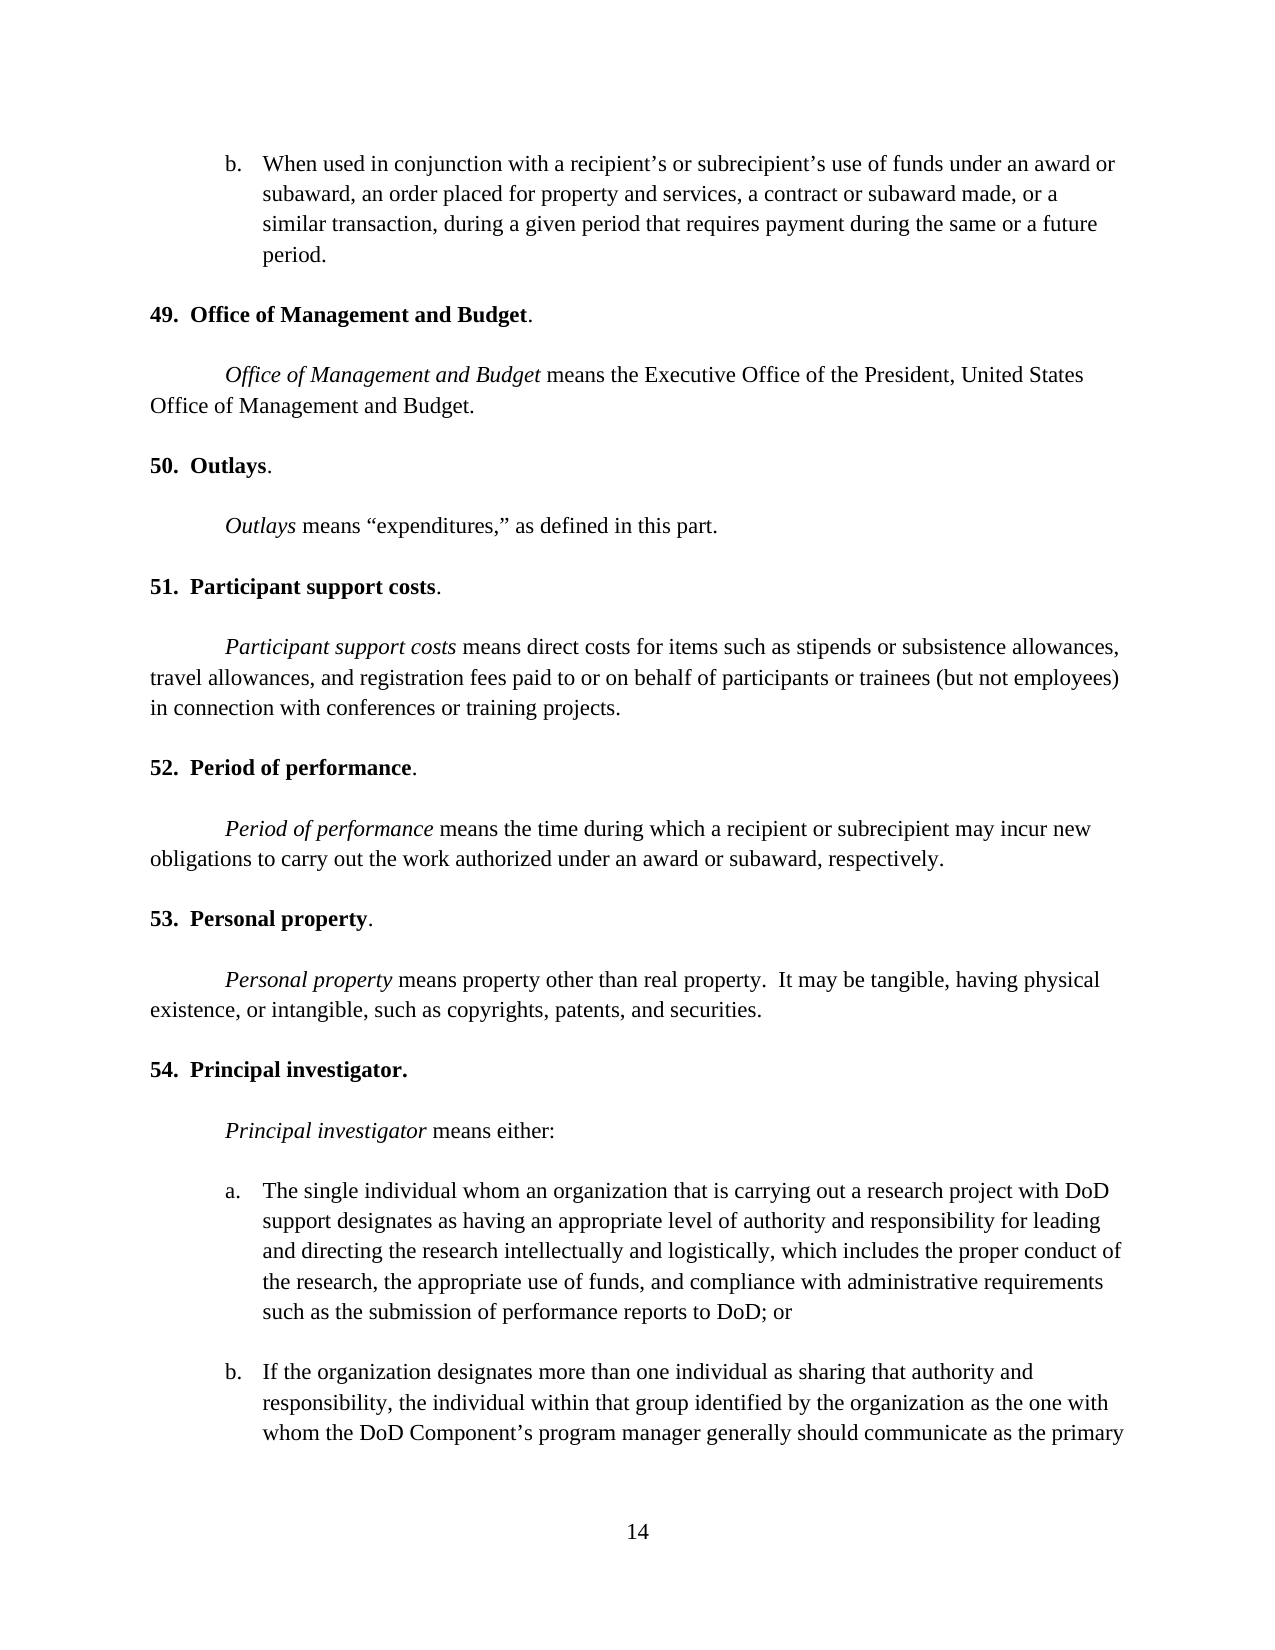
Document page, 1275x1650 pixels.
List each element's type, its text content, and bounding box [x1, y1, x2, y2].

text Participant support costs means direct costs for items such as stipends or subsistence allowances, travel allowances, and registration fees paid to or on behalf of participants or trainees (but not employees) in connection with conferences or training projects. [150, 633, 1125, 720]
text Period of performance means the time during which a recipient or subrecipient may incur new obligations to carry out the work authorized under an award or subaward, respectively. [150, 814, 1125, 871]
list When used in conjunction with a recipient’s or subrecipient’s use of funds under an award or subaward, an order placed for property and services, a contract or subaward made, or a similar transaction, during a given period that requires payment during the same or a future period. [225, 150, 1125, 267]
text 52. Period of performance. [150, 754, 1125, 781]
text 49. Office of Management and Budget. [150, 301, 1125, 327]
text 50. Outlays. [150, 452, 1125, 478]
text 53. Personal property. [150, 905, 1125, 932]
text 51. Participant support costs. [150, 573, 1125, 599]
text Office of Management and Budget means the Executive Office of the President, United States Office of Management and Budget. [150, 361, 1125, 418]
list The single individual whom an organization that is carrying out a research project with DoD support designates as having an appropriate level of authority and responsibility for leading and directing the research intellectually and logistically, which includes the proper conduct of the research, the appropriate use of funds, and compliance with administrative requirements such as the submission of performance reports to DoD; or [225, 1177, 1125, 1324]
text Outlays means “expenditures,” as defined in this part. [150, 512, 1125, 539]
text Principal investigator means either: [150, 1117, 1125, 1143]
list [225, 1358, 1125, 1445]
text 54. Principal investigator. [150, 1056, 1125, 1083]
text Personal property means property other than real property. It may be tangible, having physical existence, or intangible, such as copyrights, patents, and securities. [150, 966, 1125, 1022]
